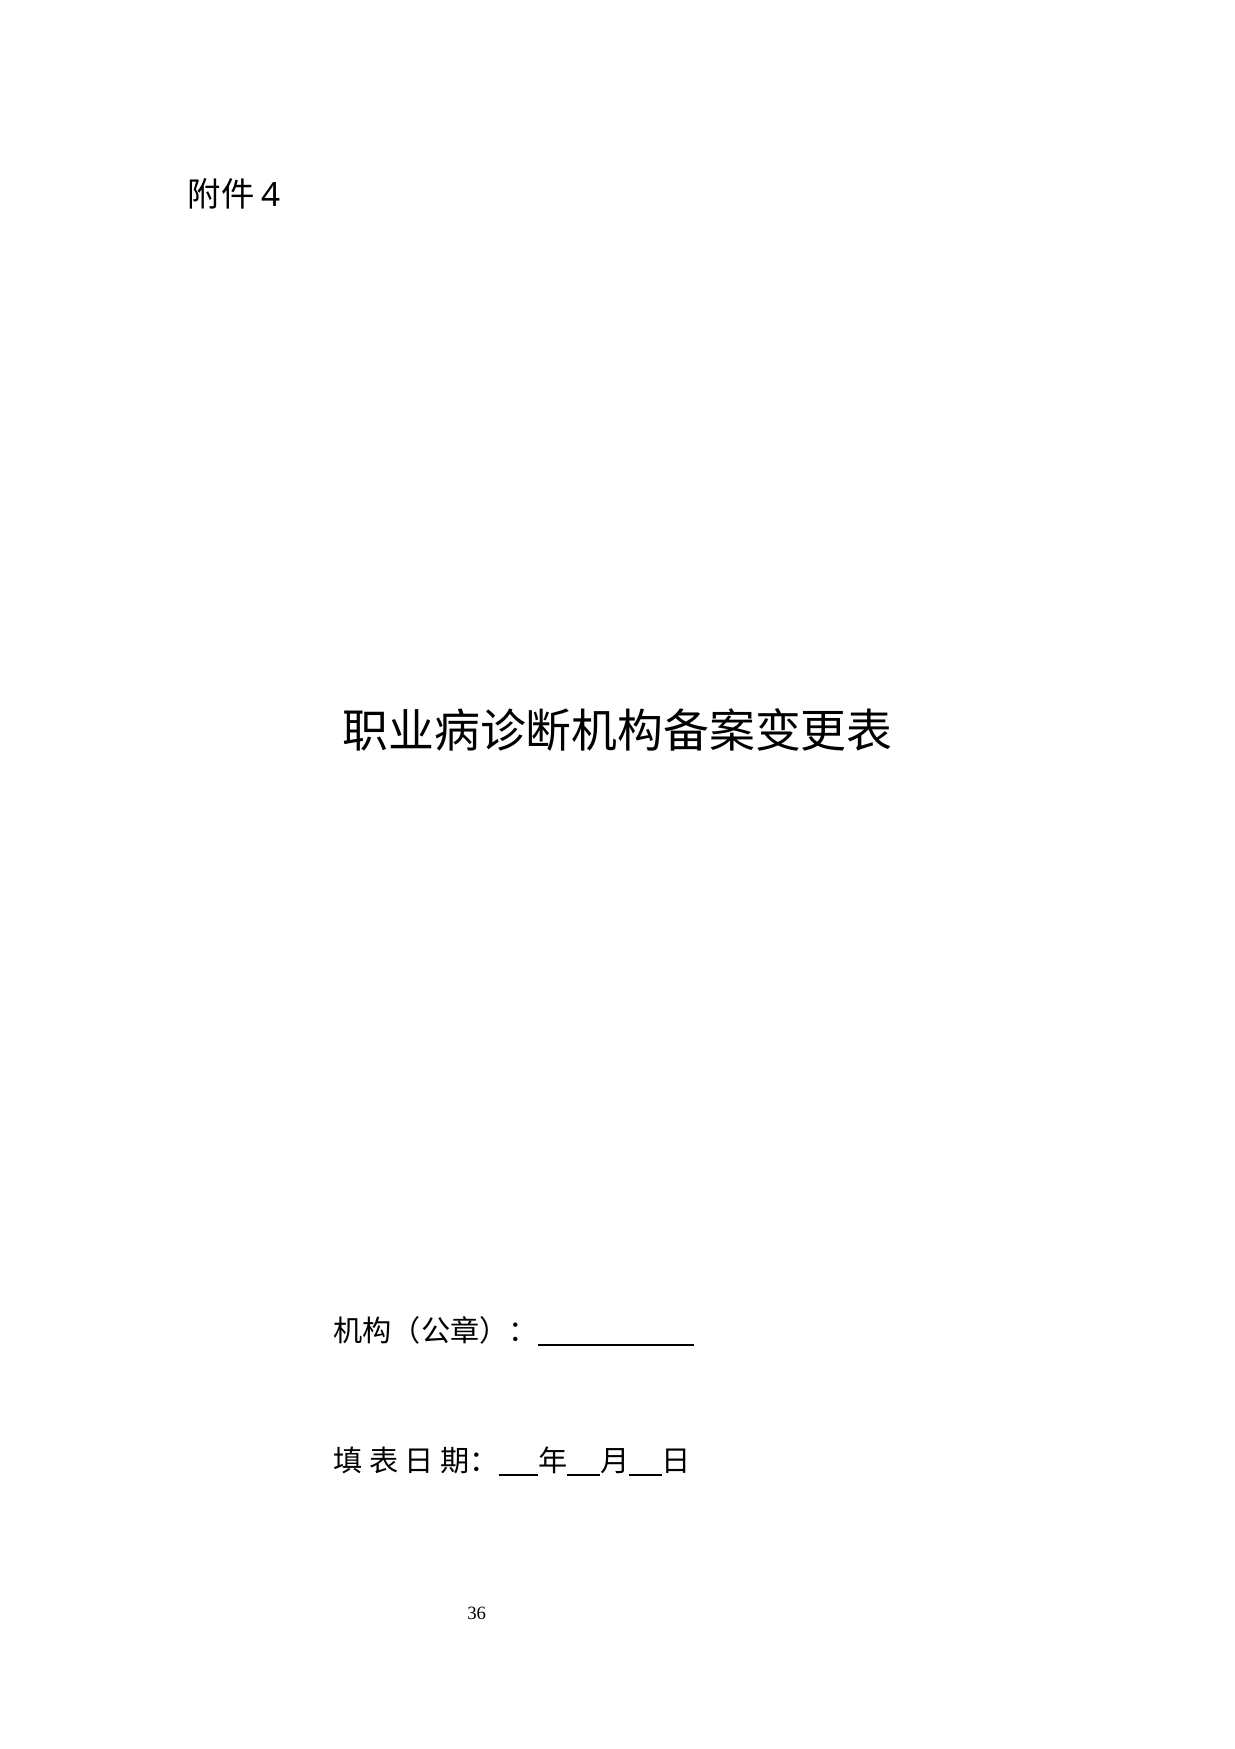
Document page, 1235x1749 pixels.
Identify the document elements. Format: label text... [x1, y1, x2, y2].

text 职业病诊断机构备案变更表 [187, 679, 1047, 777]
text 机构（公章）： [187, 1297, 1047, 1362]
text 附件4 [187, 159, 1047, 224]
text 填 表 日 期： 年 月 日 [187, 1427, 1047, 1492]
